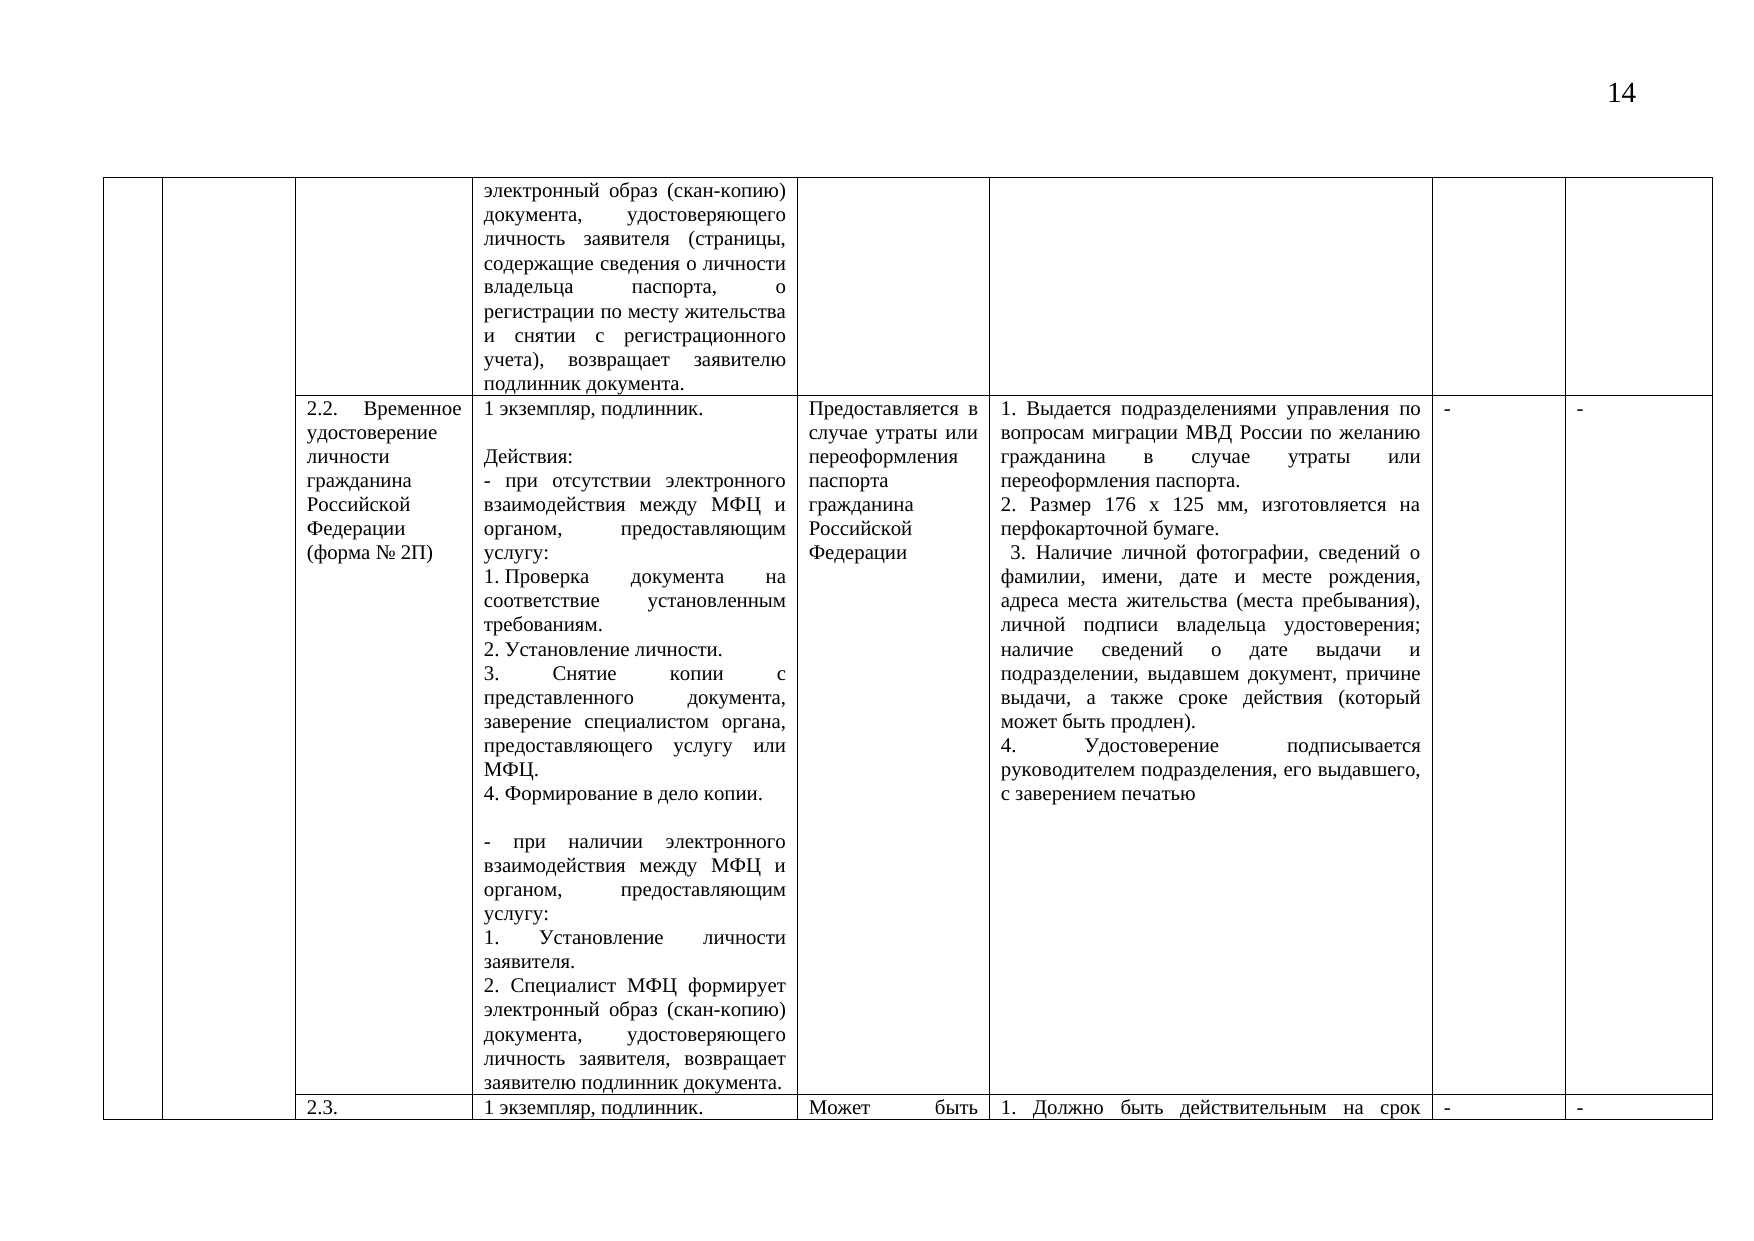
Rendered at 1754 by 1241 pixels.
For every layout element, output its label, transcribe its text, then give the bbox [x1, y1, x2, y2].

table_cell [990, 178, 1432, 395]
table_cell - [1433, 178, 1565, 395]
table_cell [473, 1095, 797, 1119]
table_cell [990, 1095, 1432, 1119]
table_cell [296, 1095, 472, 1119]
table_cell - [1433, 1095, 1565, 1119]
table_cell Предоставляется в случае утраты или переоформления паспорта гражданина Российской Федерации [798, 396, 989, 1094]
table_cell - [1433, 396, 1565, 1094]
table_cell 2 [104, 178, 162, 1119]
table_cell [163, 178, 295, 1119]
table_cell - [1566, 396, 1712, 1094]
table_cell - [1566, 178, 1712, 395]
table_cell 1. Выдается подразделениями управления по вопросам миграции МВД России по желанию гражданина в случае утраты или переоформления паспорта. 2. Размер 176 x 125 мм, изготовляется на перфокарточной бумаге. 3. Наличие личной фотографии, сведений о фамилии, имени, дате и месте рождения, адреса места жительства (места пребывания), личной подписи владельца удостоверения; наличие сведений о дате выдачи и подразделении, выдавшем документ, причине выдачи, а также сроке действия (который может быть продлен). 4. Удостоверение подписывается руководителем подразделения, его выдавшего, с заверением печатью [990, 396, 1432, 1094]
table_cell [296, 178, 472, 395]
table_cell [473, 178, 797, 395]
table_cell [798, 178, 989, 395]
table_cell - [1566, 1095, 1712, 1119]
table_cell 2.2. Временное удостоверение личности гражданина Российской Федерации (форма № 2П) [296, 396, 472, 1094]
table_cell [798, 1095, 989, 1119]
